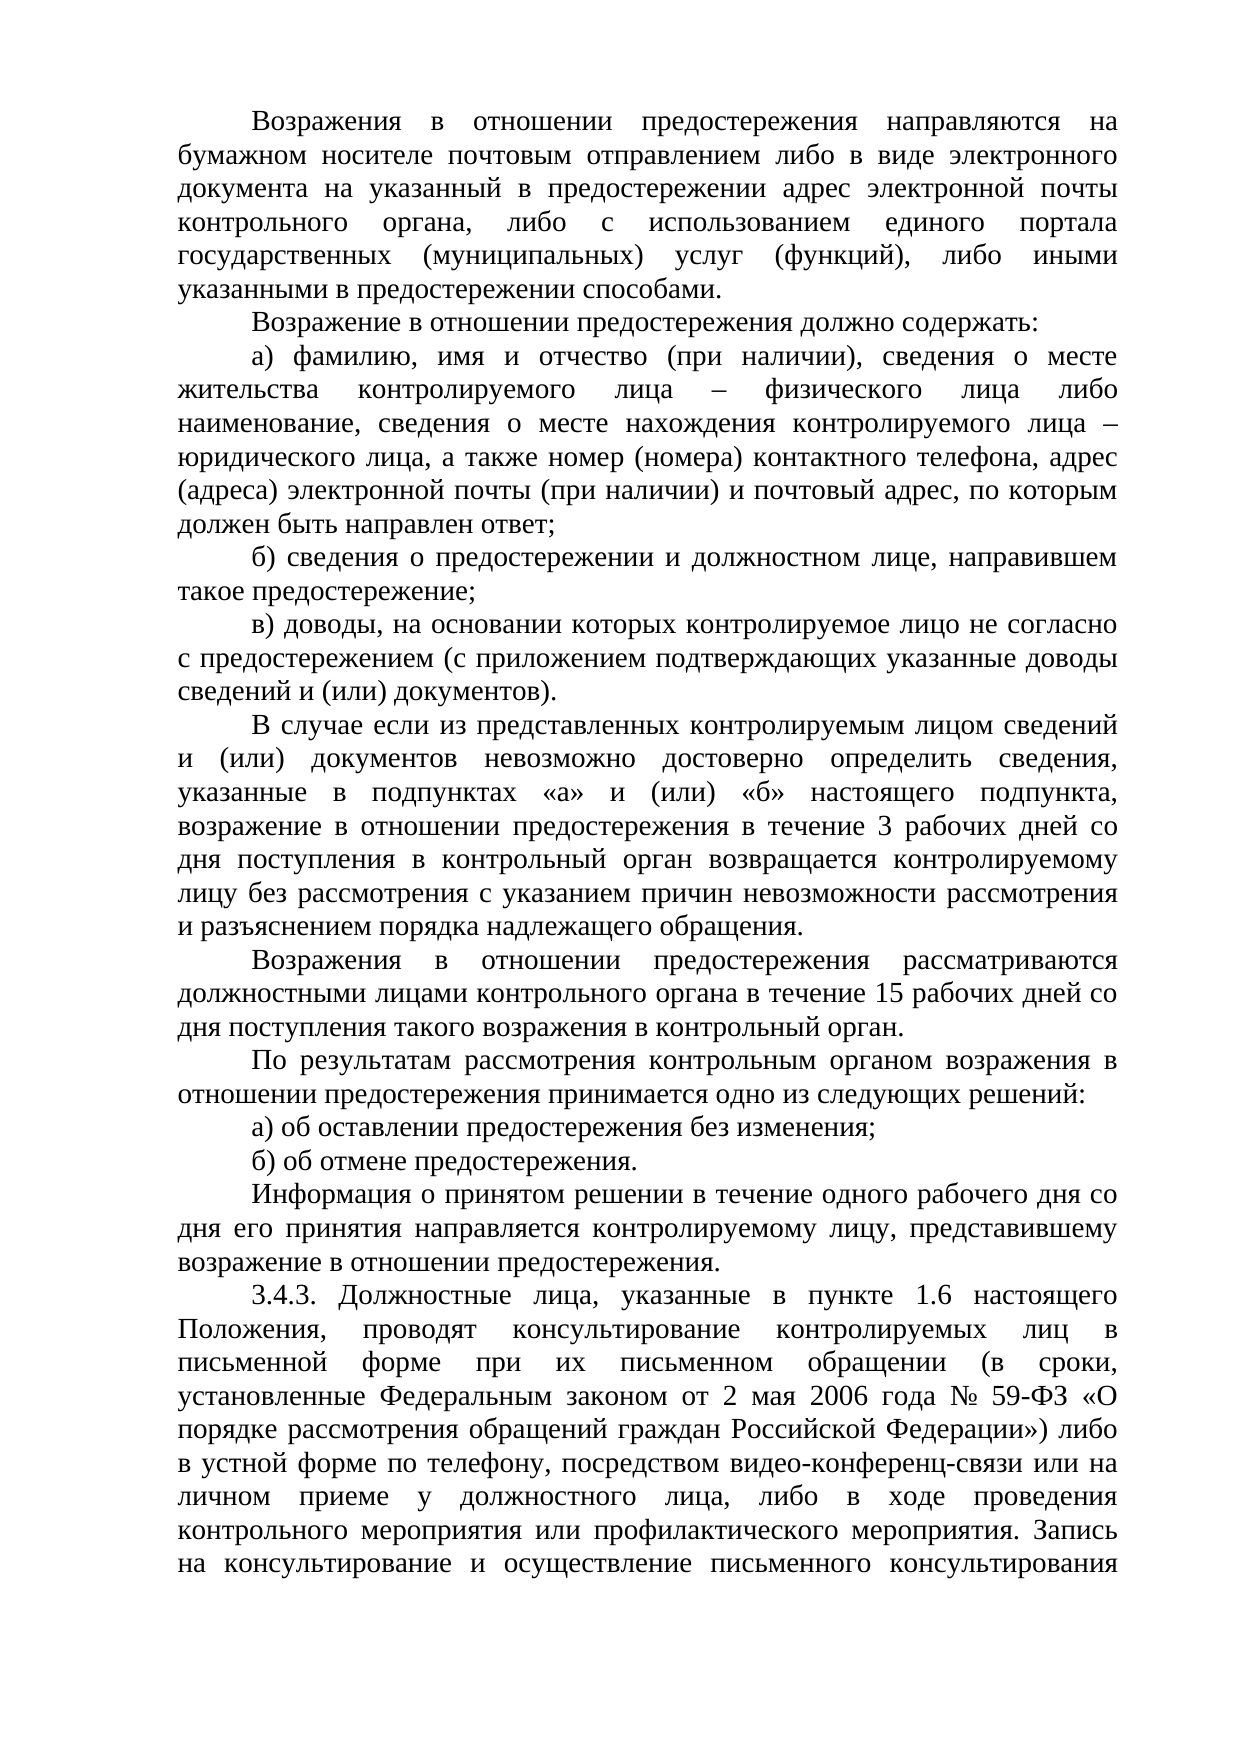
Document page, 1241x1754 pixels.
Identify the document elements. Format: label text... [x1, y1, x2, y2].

text По результатам рассмотрения контрольным органом возражения в отношении предостережения принимается одно из следующих решений: [177, 1042, 1118, 1109]
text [177, 1277, 1118, 1579]
text а) об оставлении предостережения без изменения; [177, 1109, 1118, 1143]
text Возражения в отношении предостережения рассматриваются должностными лицами контрольного органа в течение 15 рабочих дней со дня поступления такого возражения в контрольный орган. [177, 942, 1118, 1042]
text в) доводы, на основании которых контролируемое лицо не согласно с предостережением (с приложением подтверждающих указанные доводы сведений и (или) документов). [177, 606, 1118, 707]
text В случае если из представленных контролируемым лицом сведений и (или) документов невозможно достоверно определить сведения, указанные в подпунктах «а» и (или) «б» настоящего подпункта, возражение в отношении предостережения в течение 3 рабочих дней со дня поступления в контрольный орган возвращается контролируемому лицу без рассмотрения с указанием причин невозможности рассмотрения и разъяснением порядка надлежащего обращения. [177, 707, 1118, 942]
text Информация о принятом решении в течение одного рабочего дня со дня его принятия направляется контролируемому лицу, представившему возражение в отношении предостережения. [177, 1177, 1118, 1277]
text б) сведения о предостережении и должностном лице, направившем такое предостережение; [177, 539, 1118, 606]
text Возражение в отношении предостережения должно содержать: [177, 304, 1118, 338]
text Возражения в отношении предостережения направляются на бумажном носителе почтовым отправлением либо в виде электронного документа на указанный в предостережении адрес электронной почты контрольного органа, либо с использованием единого портала государственных (муниципальных) услуг (функций), либо иными указанными в предостережении способами. [177, 103, 1118, 304]
text б) об отмене предостережения. [177, 1143, 1118, 1177]
text а) фамилию, имя и отчество (при наличии), сведения о месте жительства контролируемого лица – физического лица либо наименование, сведения о месте нахождения контролируемого лица – юридического лица, а также номер (номера) контактного телефона, адрес (адреса) электронной почты (при наличии) и почтовый адрес, по которым должен быть направлен ответ; [177, 338, 1118, 539]
